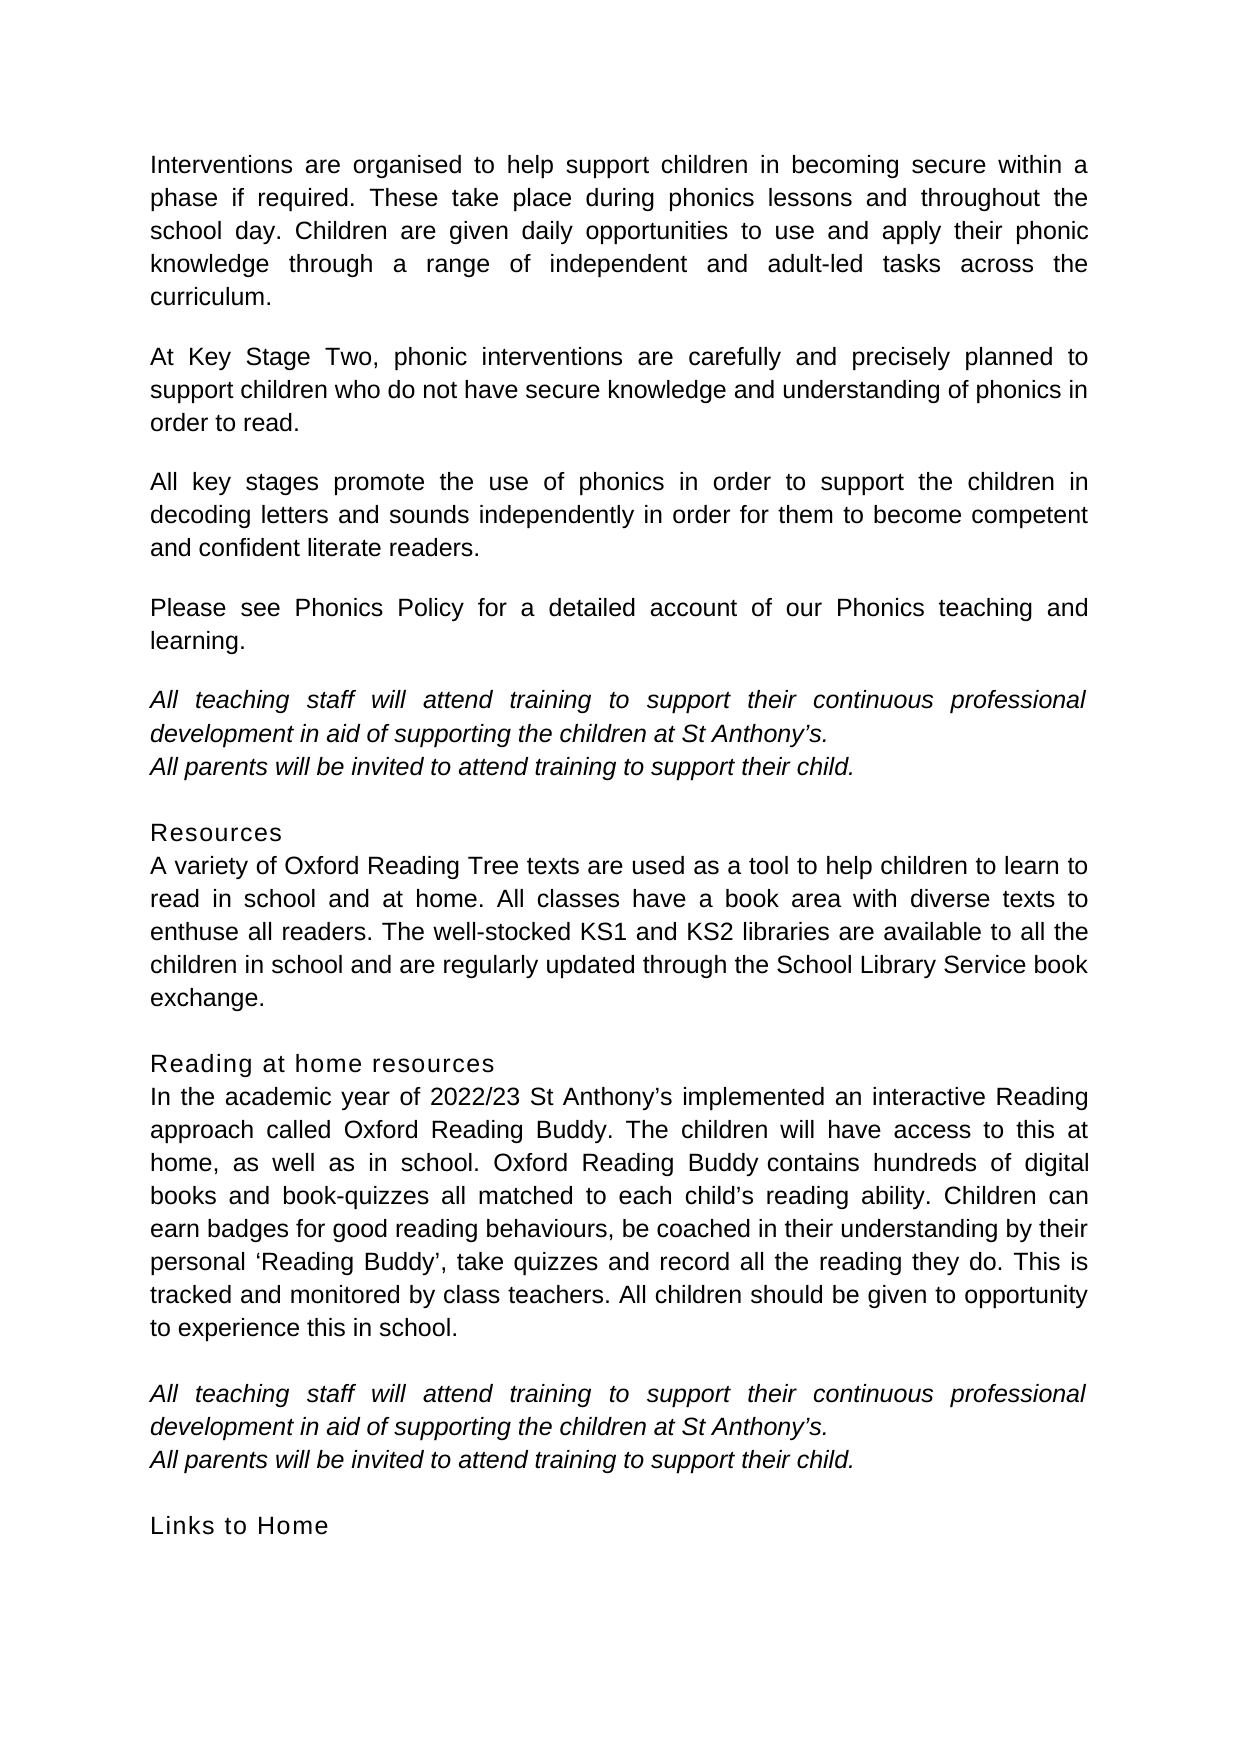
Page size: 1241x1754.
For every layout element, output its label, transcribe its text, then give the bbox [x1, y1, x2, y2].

text All parents will be invited to attend training to support their child. [150, 752, 1090, 780]
text At Key Stage Two, phonic interventions are carefully and precisely planned to support children who do not have secure knowledge and understanding of phonics in order to read. [150, 342, 1090, 436]
text Reading at home resources [150, 1049, 1090, 1077]
text In the academic year of 2022/23 St Anthony’s implemented an interactive Reading approach called Oxford Reading Buddy. The children will have access to this at home, as well as in school. Oxford Reading Buddy contains hundreds of digital books and book-quizzes all matched to each child’s reading ability. Children can earn badges for good reading behaviours, be coached in their understanding by their personal ‘Reading Buddy’, take quizzes and record all the reading they do. This is tracked and monitored by class teachers. All children should be given to opportunity to experience this in school. [150, 1082, 1090, 1342]
text All parents will be invited to attend training to support their child. [150, 1445, 1090, 1474]
subtitle Links to Home [150, 1511, 1090, 1540]
text All key stages promote the use of phonics in order to support the children in decoding letters and sounds independently in order for them to become competent and confident literate readers. [150, 467, 1090, 562]
text Resources [150, 818, 1090, 846]
text All teaching staff will attend training to support their continuous professional development in aid of supporting the children at St Anthony’s. [150, 1379, 1090, 1441]
text Interventions are organised to help support children in becoming secure within a phase if required. These take place during phonics lessons and throughout the school day. Children are given daily opportunities to use and apply their phonic knowledge through a range of independent and adult-led tasks across the curriculum. [150, 150, 1090, 311]
text A variety of Oxford Reading Tree texts are used as a tool to help children to learn to read in school and at home. All classes have a book area with diverse texts to enthuse all readers. The well-stocked KS1 and KS2 libraries are available to all the children in school and are regularly updated through the School Library Service book exchange. [150, 851, 1090, 1011]
text All teaching staff will attend training to support their continuous professional development in aid of supporting the children at St Anthony’s. [150, 686, 1090, 747]
text Please see Phonics Policy for a detailed account of our Phonics teaching and learning. [150, 593, 1090, 655]
